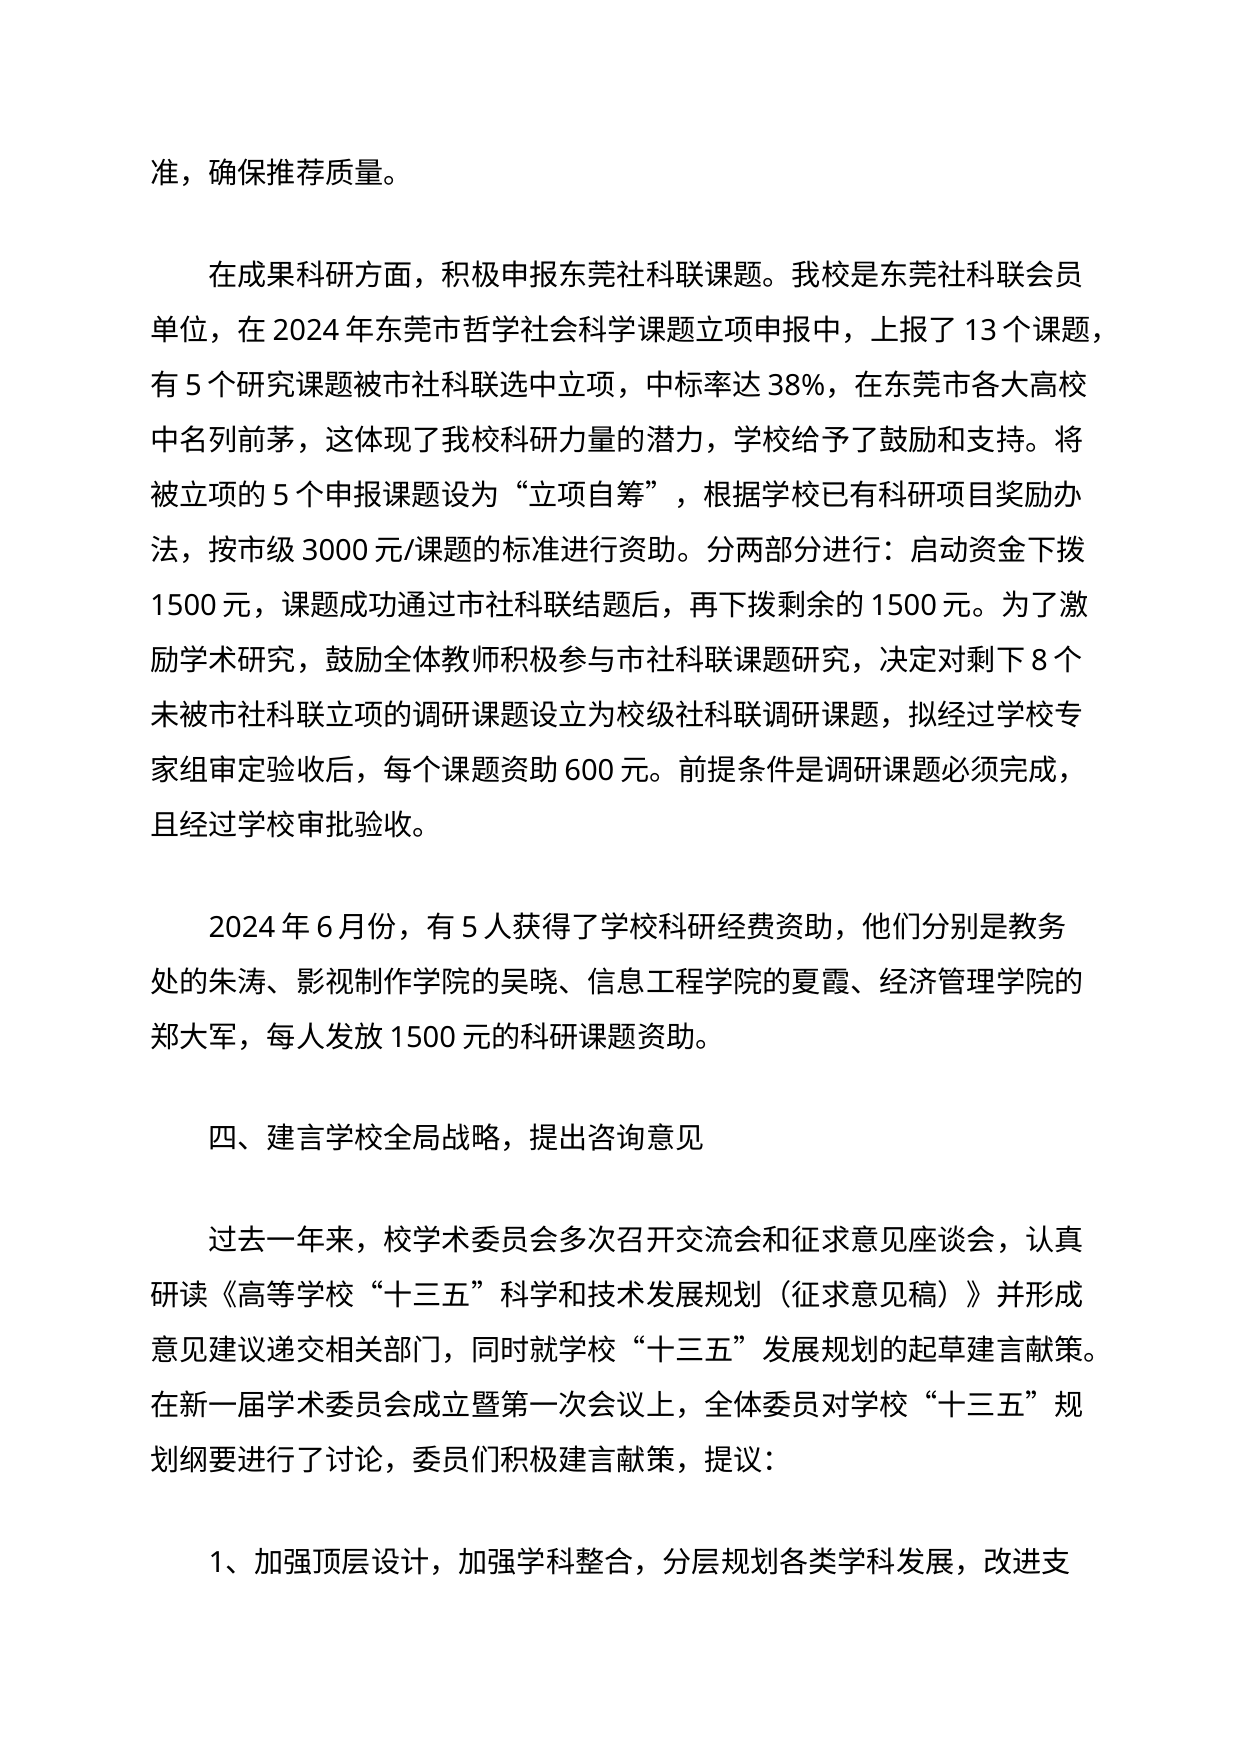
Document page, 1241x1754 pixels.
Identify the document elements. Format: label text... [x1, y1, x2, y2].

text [150, 1538, 1090, 1581]
text 2024年6月份，有5人获得了学校科研经费资助，他们分别是教务处的朱涛、影视制作学院的吴晓、信息工程学院的夏霞、经济管理学院的郑大军，每人发放1500元的科研课题资助。 [150, 903, 1090, 1056]
text 在成果科研方面，积极申报东莞社科联课题。我校是东莞社科联会员单位，在2024年东莞市哲学社会科学课题立项申报中，上报了13个课题，有5个研究课题被市社科联选中立项，中标率达38%，在东莞市各大高校中名列前茅，这体现了我校科研力量的潜力，学校给予了鼓励和支持。将被立项的5个申报课题设为“立项自筹”，根据学校已有科研项目奖励办法，按市级3000元/课题的标准进行资助。分两部分进行：启动资金下拨1500元，课题成功通过市社科联结题后，再下拨剩余的1500元。为了激励学术研究，鼓励全体教师积极参与市社科联课题研究，决定对剩下8个未被市社科联立项的调研课题设立为校级社科联调研课题，拟经过学校专家组审定验收后，每个课题资助600元。前提条件是调研课题必须完成，且经过学校审批验收。 [150, 252, 1090, 844]
text 过去一年来，校学术委员会多次召开交流会和征求意见座谈会，认真研读《高等学校“十三五”科学和技术发展规划（征求意见稿）》并形成意见建议递交相关部门，同时就学校“十三五”发展规划的起草建言献策。在新一届学术委员会成立暨第一次会议上，全体委员对学校“十三五”规划纲要进行了讨论，委员们积极建言献策，提议： [150, 1217, 1090, 1479]
text 四、建言学校全局战略，提出咨询意见 [150, 1115, 1090, 1157]
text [150, 150, 1090, 192]
